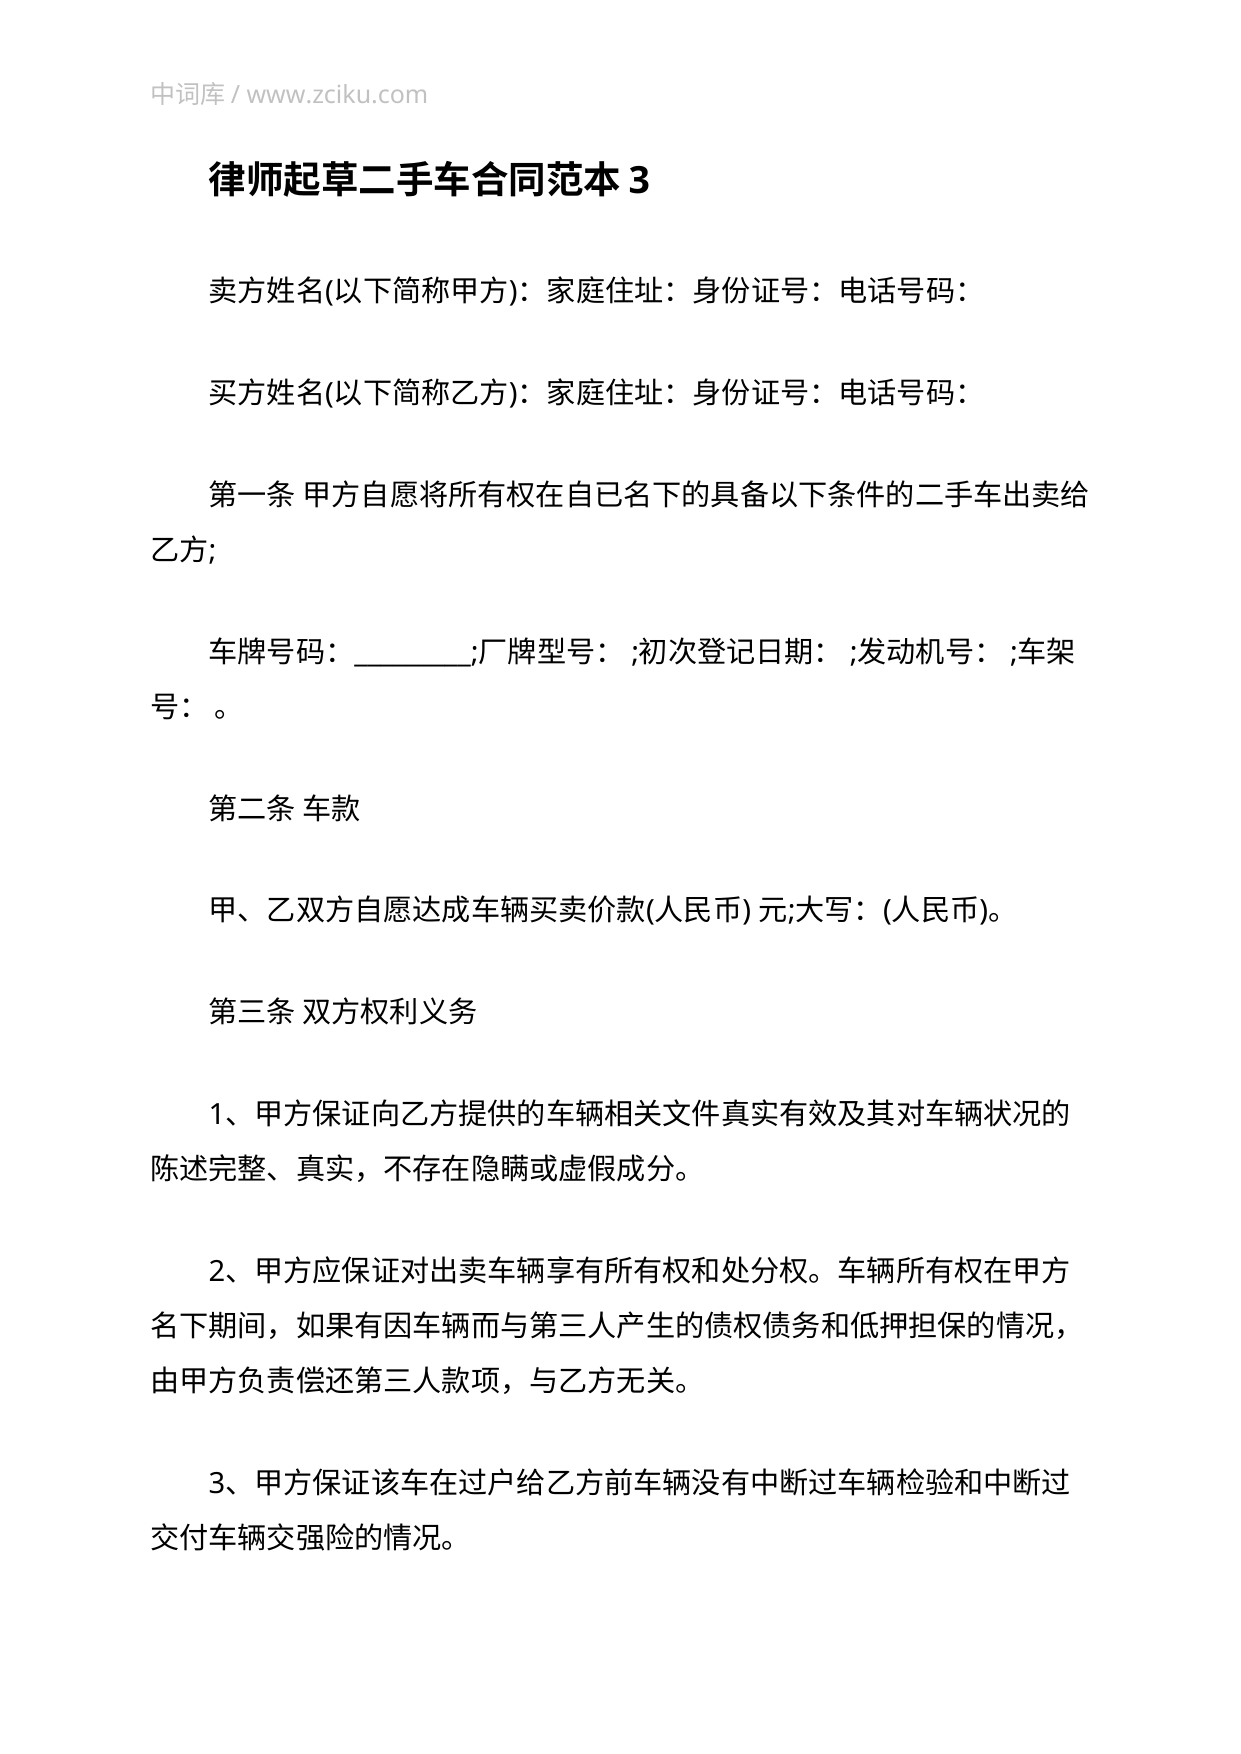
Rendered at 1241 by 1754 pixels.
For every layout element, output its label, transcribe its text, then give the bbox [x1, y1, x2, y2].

text 甲、乙双方自愿达成车辆买卖价款(人民币) 元;大写：(人民币)。 [150, 887, 1090, 929]
text 买方姓名(以下简称乙方)：家庭住址：身份证号：电话号码： [150, 369, 1090, 412]
text 第二条 车款 [150, 785, 1090, 827]
text 律师起草二手车合同范本3 [150, 150, 1090, 204]
text 卖方姓名(以下简称甲方)：家庭住址：身份证号：电话号码： [150, 268, 1090, 310]
text 3、甲方保证该车在过户给乙方前车辆没有中断过车辆检验和中断过交付车辆交强险的情况。 [150, 1459, 1090, 1556]
text 1、甲方保证向乙方提供的车辆相关文件真实有效及其对车辆状况的陈述完整、真实，不存在隐瞒或虚假成分。 [150, 1091, 1090, 1188]
text 车牌号码：_________;厂牌型号： ;初次登记日期： ;发动机号： ;车架号： 。 [150, 628, 1090, 726]
text 2、甲方应保证对出卖车辆享有所有权和处分权。车辆所有权在甲方名下期间，如果有因车辆而与第三人产生的债权债务和低押担保的情况，由甲方负责偿还第三人款项，与乙方无关。 [150, 1247, 1090, 1400]
text 第一条 甲方自愿将所有权在自已名下的具备以下条件的二手车出卖给乙方; [150, 472, 1090, 569]
text 第三条 双方权利义务 [150, 989, 1090, 1031]
